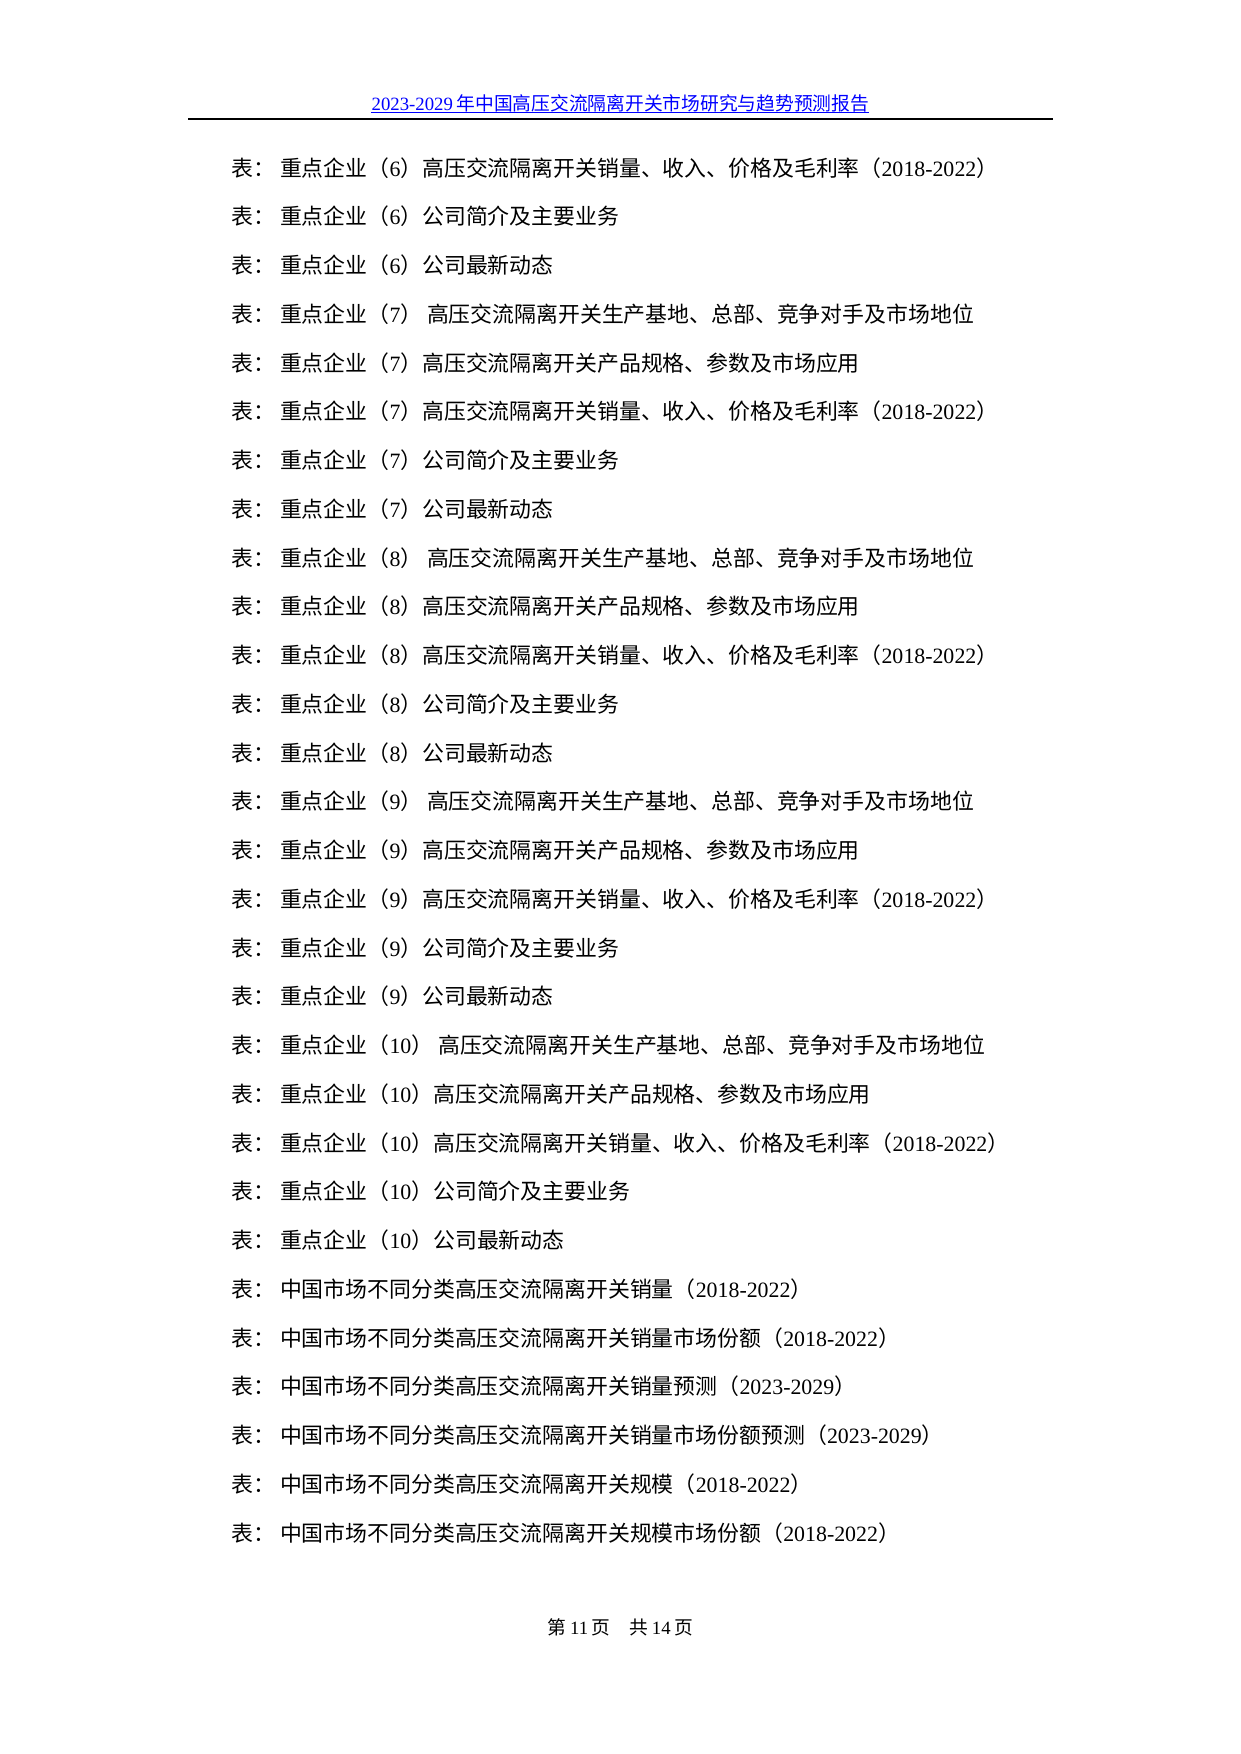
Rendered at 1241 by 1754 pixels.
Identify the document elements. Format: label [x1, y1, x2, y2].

text [187, 150, 1053, 1548]
